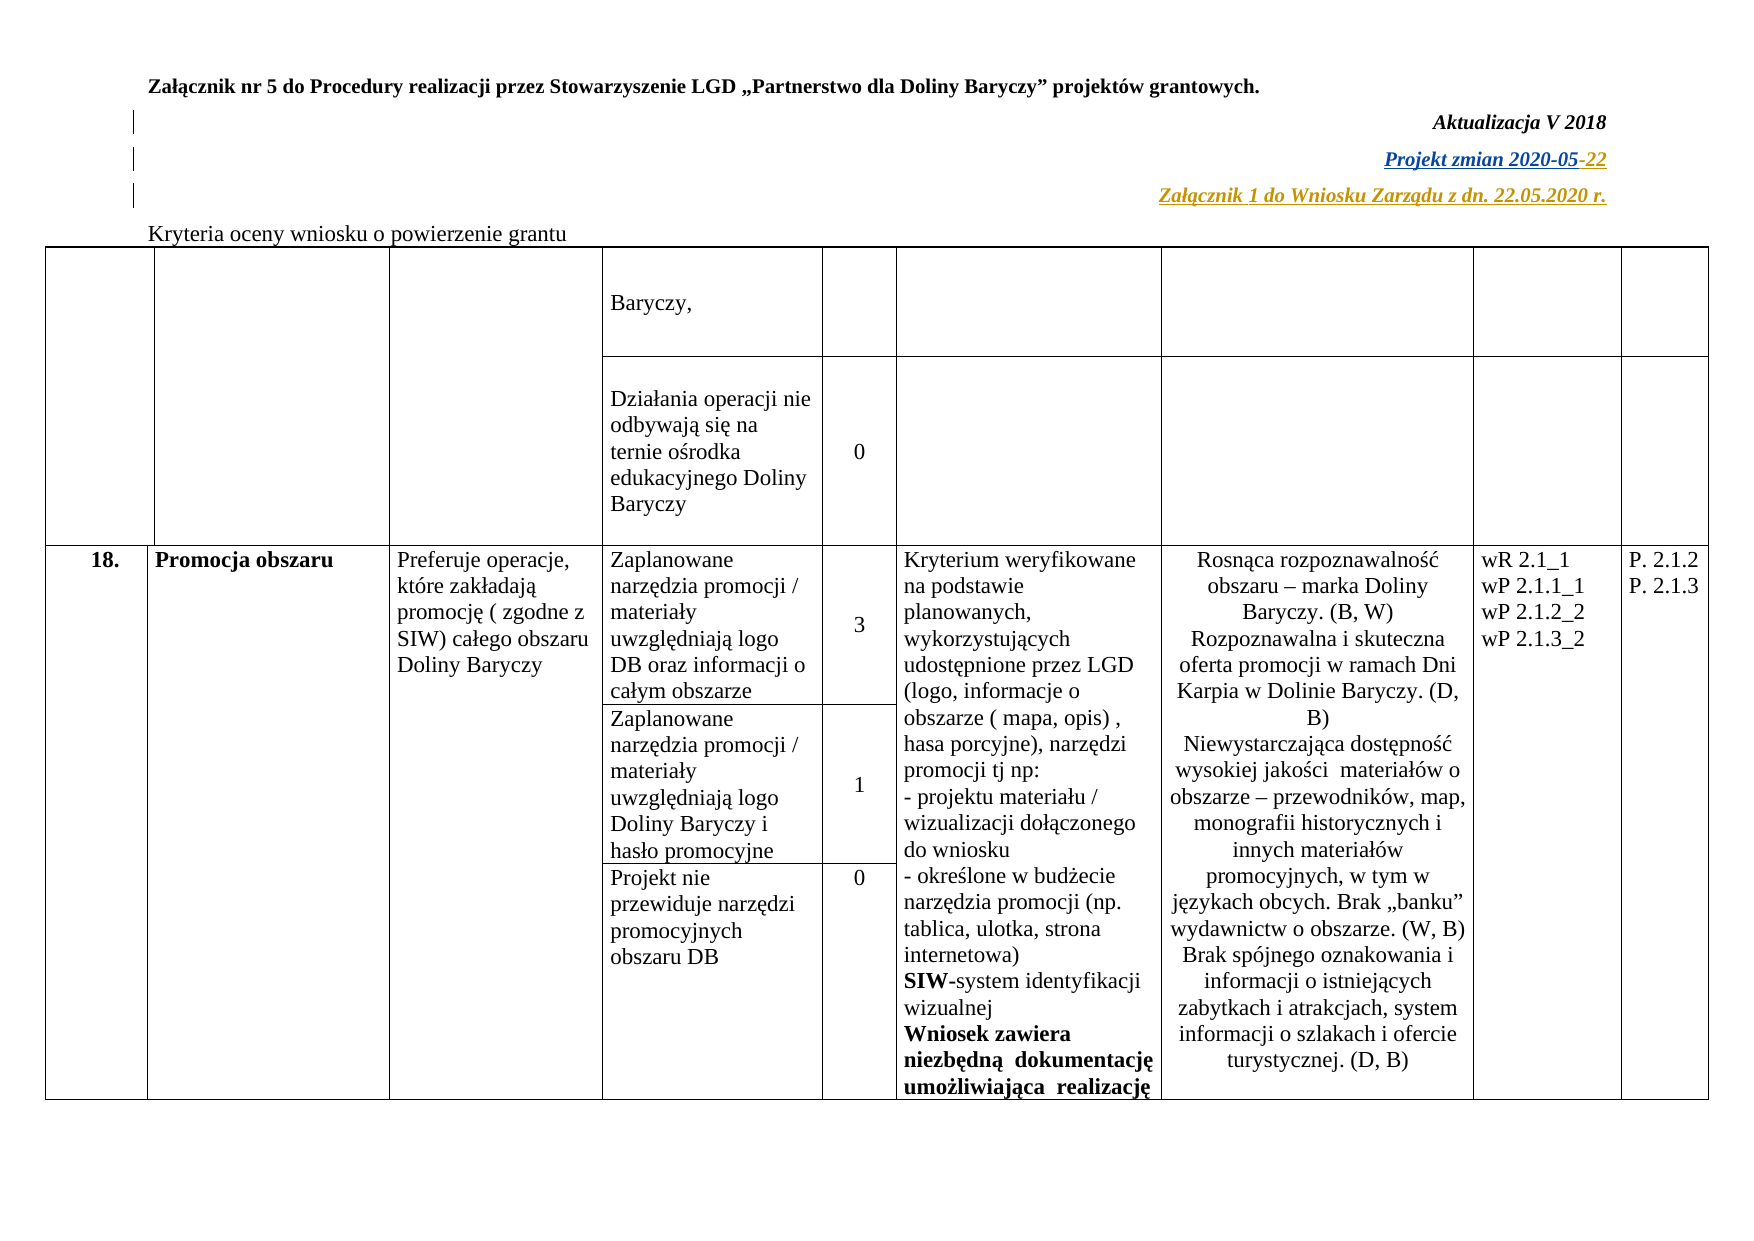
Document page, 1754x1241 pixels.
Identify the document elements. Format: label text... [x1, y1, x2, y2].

table_cell P. 2.1.2 P. 2.1.3 [1622, 546, 1708, 1099]
table_cell Kryterium weryfikowane na podstawie planowanych, wykorzystujących udostępnione przez LGD (logo, informacje o obszarze ( mapa, opis) , hasa porcyjne), narzędzi promocji tj np: - projektu materiału / wizualizacji dołączonego do wniosku - określone w budżecie narzędzia promocji (np. tablica, ulotka, strona internetowa) SIW-system identyfikacji wizualnej Wniosek zawiera niezbędną dokumentację umożliwiająca realizację planowanego zadnia promocyjnego np. zgłoszenie lub pozwolenie [897, 546, 1161, 1099]
table_cell [1162, 357, 1473, 545]
table_cell Zaplanowane narzędzia promocji / materiały uwzględniają logo Doliny Baryczy i hasło promocyjne [603, 705, 822, 863]
table_cell 0 [823, 864, 896, 1099]
table_cell [46, 546, 147, 1099]
table_cell [1622, 357, 1708, 545]
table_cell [1474, 546, 1621, 1099]
table_cell [897, 357, 1161, 545]
table_cell Rosnąca rozpoznawalność obszaru – marka Doliny Baryczy. (B, W) Rozpoznawalna i skuteczna oferta promocji w ramach Dni Karpia w Dolinie Baryczy. (D, B) Niewystarczająca dostępność wysokiej jakości materiałów o obszarze – przewodników, map, monografii historycznych i innych materiałów promocyjnych, w tym w językach obcych. Brak „banku” wydawnictw o obszarze. (W, B) Brak spójnego oznakowania i informacji o istniejących zabytkach i atrakcjach, system informacji o szlakach i ofercie turystycznej. (D, B) [1162, 546, 1473, 1099]
table_cell Zaplanowane narzędzia promocji / materiały uwzględniają logo DB oraz informacji o całym obszarze [603, 546, 822, 704]
table_cell 1 [823, 248, 896, 356]
table_cell 1 [823, 705, 896, 863]
table_cell Promocja obszaru [148, 546, 389, 1099]
table_cell Preferuje operacje, które zakładają promocję ( zgodne z SIW) całego obszaru Doliny Baryczy [390, 546, 602, 1099]
table_cell [1474, 357, 1621, 545]
table_cell Działania operacji nie odbywają się na ternie ośrodka edukacyjnego Doliny Baryczy [603, 357, 822, 545]
table_cell 3 [823, 546, 896, 704]
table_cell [603, 248, 822, 356]
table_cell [603, 864, 822, 1099]
table_cell 0 [823, 357, 896, 545]
